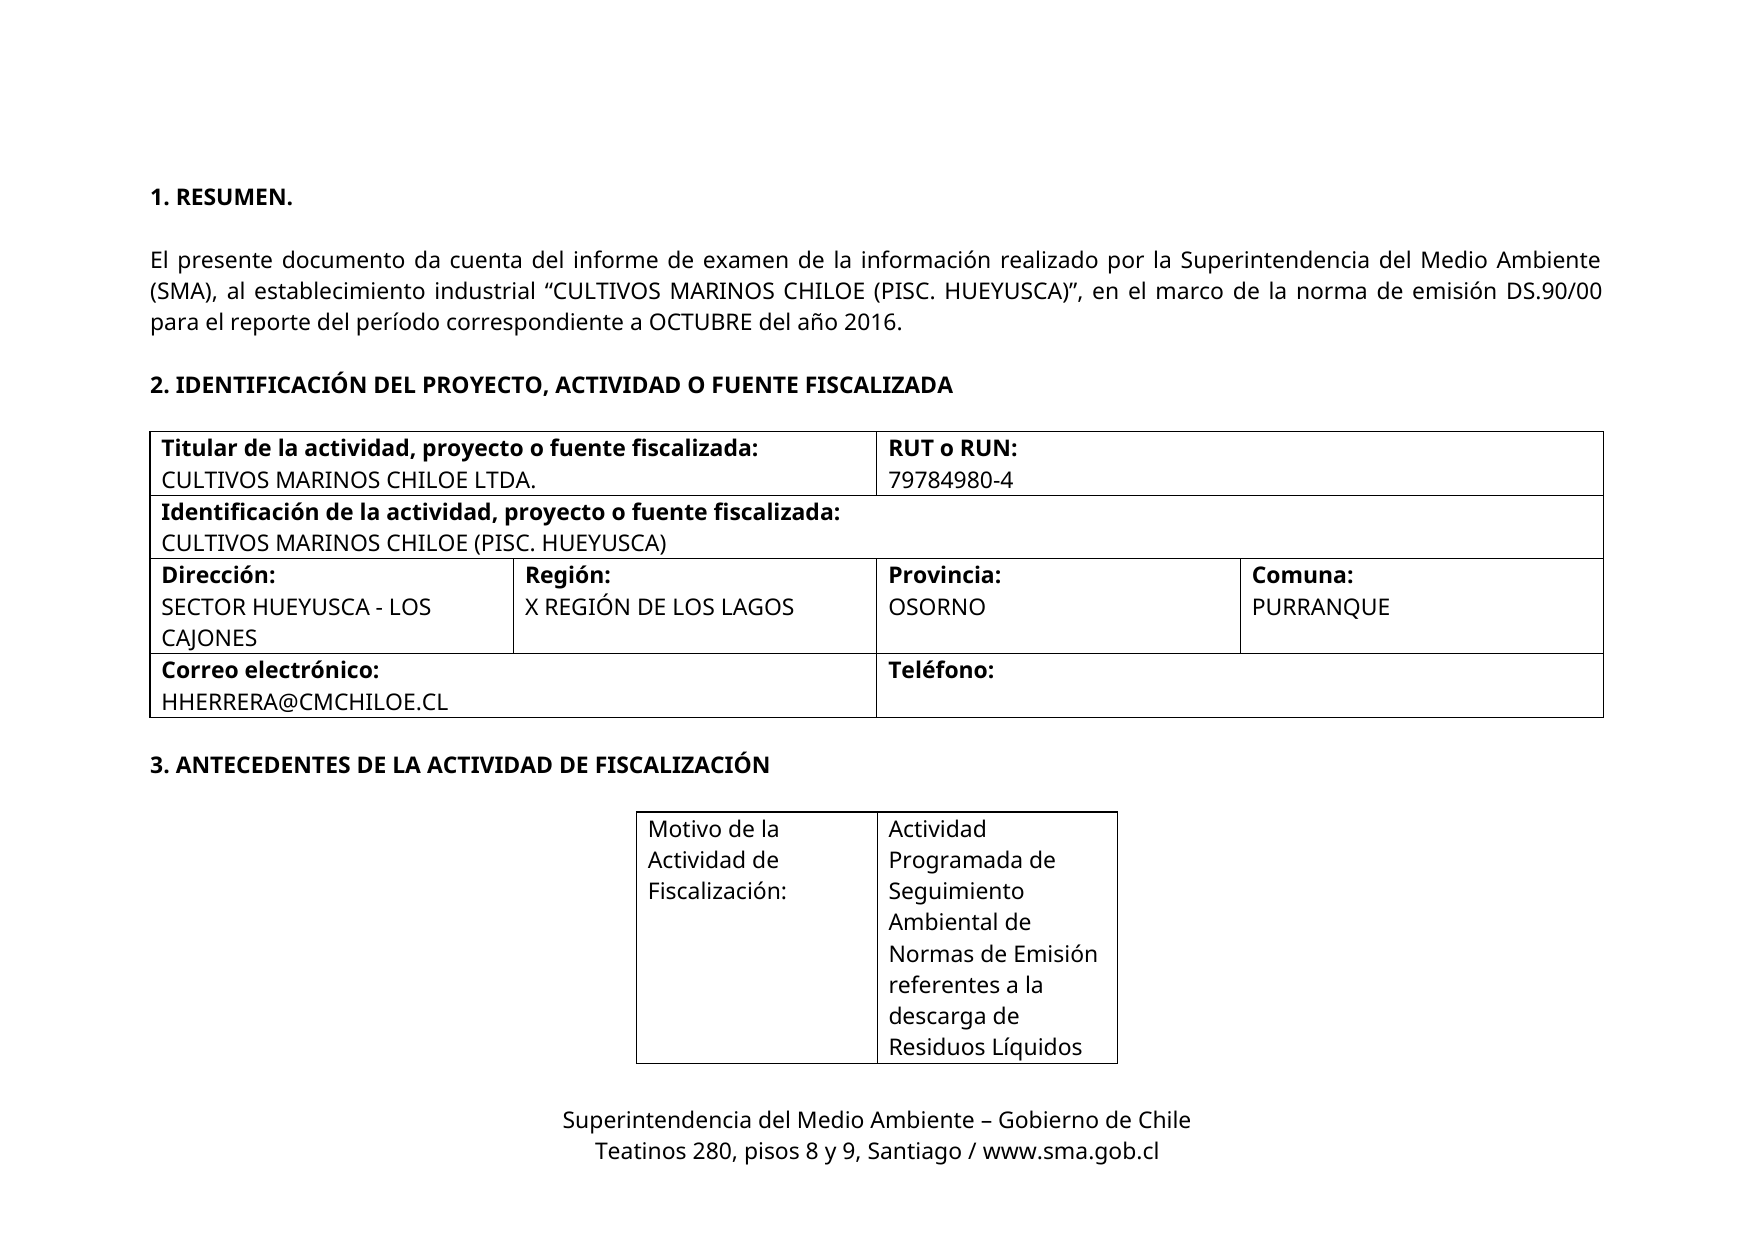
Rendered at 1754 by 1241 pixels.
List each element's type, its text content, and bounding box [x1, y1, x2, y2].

text 3. ANTECEDENTES DE LA ACTIVIDAD DE FISCALIZACIÓN [150, 718, 1604, 780]
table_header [878, 813, 1117, 1062]
text 2. IDENTIFICACIÓN DEL PROYECTO, ACTIVIDAD O FUENTE FISCALIZADA [150, 337, 1604, 400]
table_cell Teléfono: [877, 654, 1603, 717]
text 1. RESUMEN. [150, 150, 1604, 212]
table_cell Provincia: OSORNO [877, 559, 1240, 653]
table_cell Dirección: SECTOR HUEYUSCA - LOS CAJONES [151, 559, 513, 653]
table_cell Correo electrónico: HHERRERA@CMCHILOE.CL [151, 654, 876, 717]
table_cell Identificación de la actividad, proyecto o fuente fiscalizada: CULTIVOS MARINOS CHILOE (PISC. HUEYUSCA) [151, 496, 1603, 558]
table_header Titular de la actividad, proyecto o fuente fiscalizada: CULTIVOS MARINOS CHILOE LTDA. [151, 432, 876, 495]
table_header RUT o RUN: 79784980-4 [877, 432, 1603, 495]
table_cell Región: X REGIÓN DE LOS LAGOS [514, 559, 876, 653]
table_cell Comuna: PURRANQUE [1241, 559, 1603, 653]
text El presente documento da cuenta del informe de examen de la información realizado por la Superintendencia del Medio Ambiente (SMA), al establecimiento industrial “CULTIVOS MARINOS CHILOE (PISC. HUEYUSCA)”, en el marco de la norma de emisión DS.90/00 para el reporte del período correspondiente a OCTUBRE del año 2016. [150, 212, 1604, 337]
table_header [637, 813, 877, 1062]
